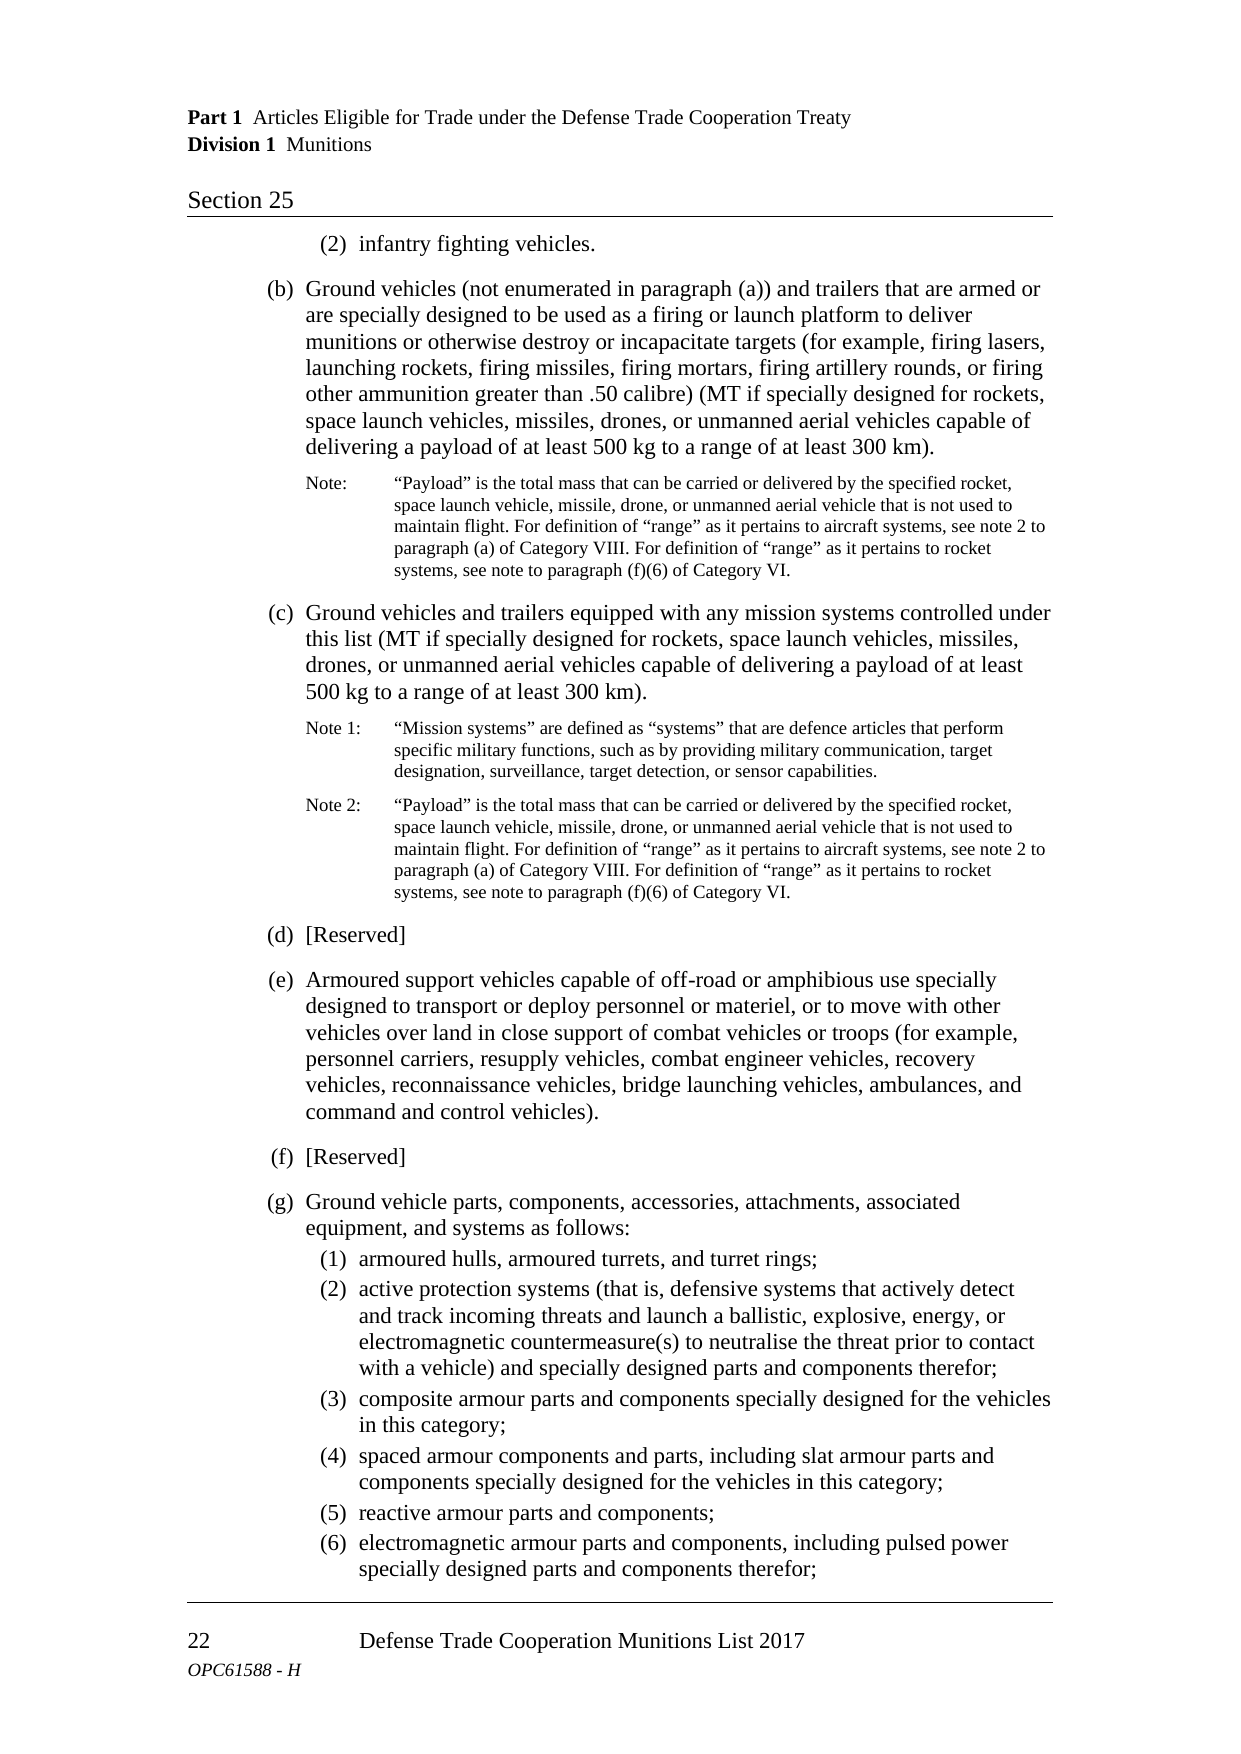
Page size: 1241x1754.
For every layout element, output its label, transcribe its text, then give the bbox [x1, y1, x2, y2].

text (d) [Reserved] [187, 921, 1053, 947]
text (4) spaced armour components and parts, including slat armour parts and components specially designed for the vehicles in this category; [187, 1442, 1053, 1494]
text (5) reactive armour parts and components; [187, 1499, 1053, 1525]
text Note: “Payload” is the total mass that can be carried or delivered by the specified rocket, space launch vehicle, missile, drone, or unmanned aerial vehicle that is not used to maintain flight. For definition of “range” as it pertains to aircraft systems, see note 2 to paragraph (a) of Category VIII. For definition of “range” as it pertains to rocket systems, see note to paragraph (f)(6) of Category VI. [305, 472, 1053, 580]
text (6) electromagnetic armour parts and components, including pulsed power specially designed parts and components therefor; [187, 1529, 1053, 1582]
text (g) Ground vehicle parts, components, accessories, attachments, associated equipment, and systems as follows: [187, 1188, 1053, 1241]
text (2) infantry fighting vehicles. [187, 230, 1053, 256]
text Note 2: “Payload” is the total mass that can be carried or delivered by the specified rocket, space launch vehicle, missile, drone, or unmanned aerial vehicle that is not used to maintain flight. For definition of “range” as it pertains to aircraft systems, see note 2 to paragraph (a) of Category VIII. For definition of “range” as it pertains to rocket systems, see note to paragraph (f)(6) of Category VI. [305, 794, 1053, 902]
text (1) armoured hulls, armoured turrets, and turret rings; [187, 1245, 1053, 1271]
text (e) Armoured support vehicles capable of off-road or amphibious use specially designed to transport or deploy personnel or materiel, or to move with other vehicles over land in close support of combat vehicles or troops (for example, personnel carriers, resupply vehicles, combat engineer vehicles, recovery vehicles, reconnaissance vehicles, bridge launching vehicles, ambulances, and command and control vehicles). [187, 966, 1053, 1124]
text (3) composite armour parts and components specially designed for the vehicles in this category; [187, 1385, 1053, 1438]
text Note 1: “Mission systems” are defined as “systems” that are defence articles that perform specific military functions, such as by providing military communication, target designation, surveillance, target detection, or sensor capabilities. [305, 717, 1053, 782]
text (c) Ground vehicles and trailers equipped with any mission systems controlled under this list (MT if specially designed for rockets, space launch vehicles, missiles, drones, or unmanned aerial vehicles capable of delivering a payload of at least 500 kg to a range of at least 300 km). [187, 599, 1053, 704]
text (f) [Reserved] [187, 1143, 1053, 1169]
text (b) Ground vehicles (not enumerated in paragraph (a)) and trailers that are armed or are specially designed to be used as a firing or launch platform to deliver munitions or otherwise destroy or incapacitate targets (for example, firing lasers, launching rockets, firing missiles, firing mortars, firing artillery rounds, or firing other ammunition greater than .50 calibre) (MT if specially designed for rockets, space launch vehicles, missiles, drones, or unmanned aerial vehicles capable of delivering a payload of at least 500 kg to a range of at least 300 km). [187, 275, 1053, 459]
text (2) active protection systems (that is, defensive systems that actively detect and track incoming threats and launch a ballistic, explosive, energy, or electromagnetic countermeasure(s) to neutralise the threat prior to contact with a vehicle) and specially designed parts and components therefor; [187, 1275, 1053, 1381]
